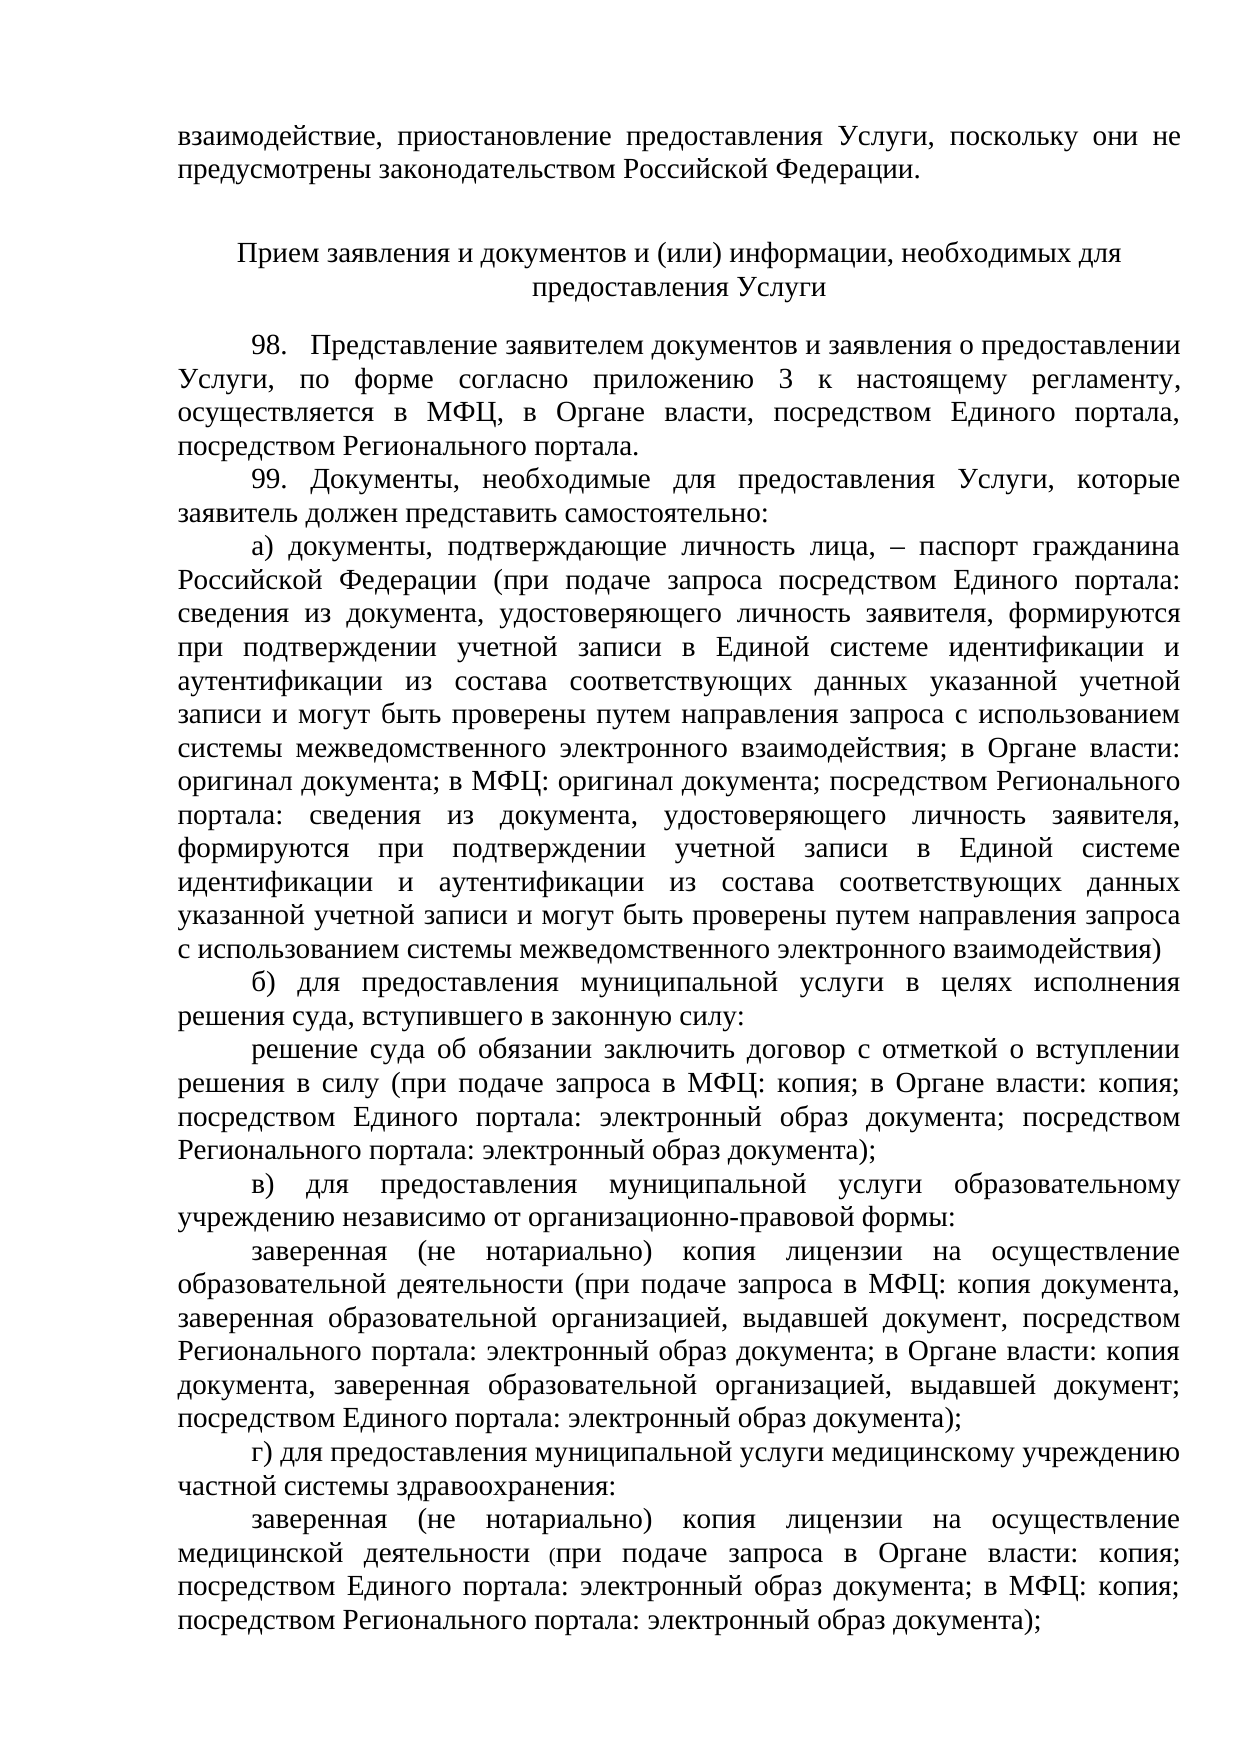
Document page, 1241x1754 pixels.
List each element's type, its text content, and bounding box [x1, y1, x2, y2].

text г) для предоставления муниципальной услуги медицинскому учреждению частной системы здравоохранения: [177, 1434, 1181, 1501]
list Представление заявителем документов и заявления о предоставлении Услуги, по форме согласно приложению 3 к настоящему регламенту, осуществляется в МФЦ, в Органе власти, посредством Единого портала, посредством Регионального портала. [177, 327, 1181, 461]
text решение суда об обязании заключить договор с отметкой о вступлении решения в силу (при подаче запроса в МФЦ: копия; в Органе власти: копия; посредством Единого портала: электронный образ документа; посредством Регионального портала: электронный образ документа); [177, 1032, 1181, 1166]
text заверенная (не нотариально) копия лицензии на осуществление образовательной деятельности (при подаче запроса в МФЦ: копия документа, заверенная образовательной организацией, выдавшей документ, посредством Регионального портала: электронный образ документа; в Органе власти: копия документа, заверенная образовательной организацией, выдавшей документ; посредством Единого портала: электронный образ документа); [177, 1233, 1181, 1434]
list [177, 118, 1181, 185]
text Прием заявления и документов и (или) информации, необходимых для предоставления Услуги [177, 235, 1181, 302]
text а) документы, подтверждающие личность лица, – паспорт гражданина Российской Федерации (при подаче запроса посредством Единого портала: сведения из документа, удостоверяющего личность заявителя, формируются при подтверждении учетной записи в Единой системе идентификации и аутентификации из состава соответствующих данных указанной учетной записи и могут быть проверены путем направления запроса с использованием системы межведомственного электронного взаимодействия; в Органе власти: оригинал документа; в МФЦ: оригинал документа; посредством Регионального портала: сведения из документа, удостоверяющего личность заявителя, формируются при подтверждении учетной записи в Единой системе идентификации и аутентификации из состава соответствующих данных указанной учетной записи и могут быть проверены путем направления запроса с использованием системы межведомственного электронного взаимодействия) [177, 528, 1181, 964]
text б) для предоставления муниципальной услуги в целях исполнения решения суда, вступившего в законную силу: [177, 964, 1181, 1032]
list Документы, необходимые для предоставления Услуги, которые заявитель должен представить самостоятельно: [177, 461, 1181, 528]
text в) для предоставления муниципальной услуги образовательному учреждению независимо от организационно-правовой формы: [177, 1166, 1181, 1233]
text заверенная (не нотариально) копия лицензии на осуществление медицинской деятельности (при подаче запроса в Органе власти: копия; посредством Единого портала: электронный образ документа; в МФЦ: копия; посредством Регионального портала: электронный образ документа); [177, 1501, 1181, 1635]
